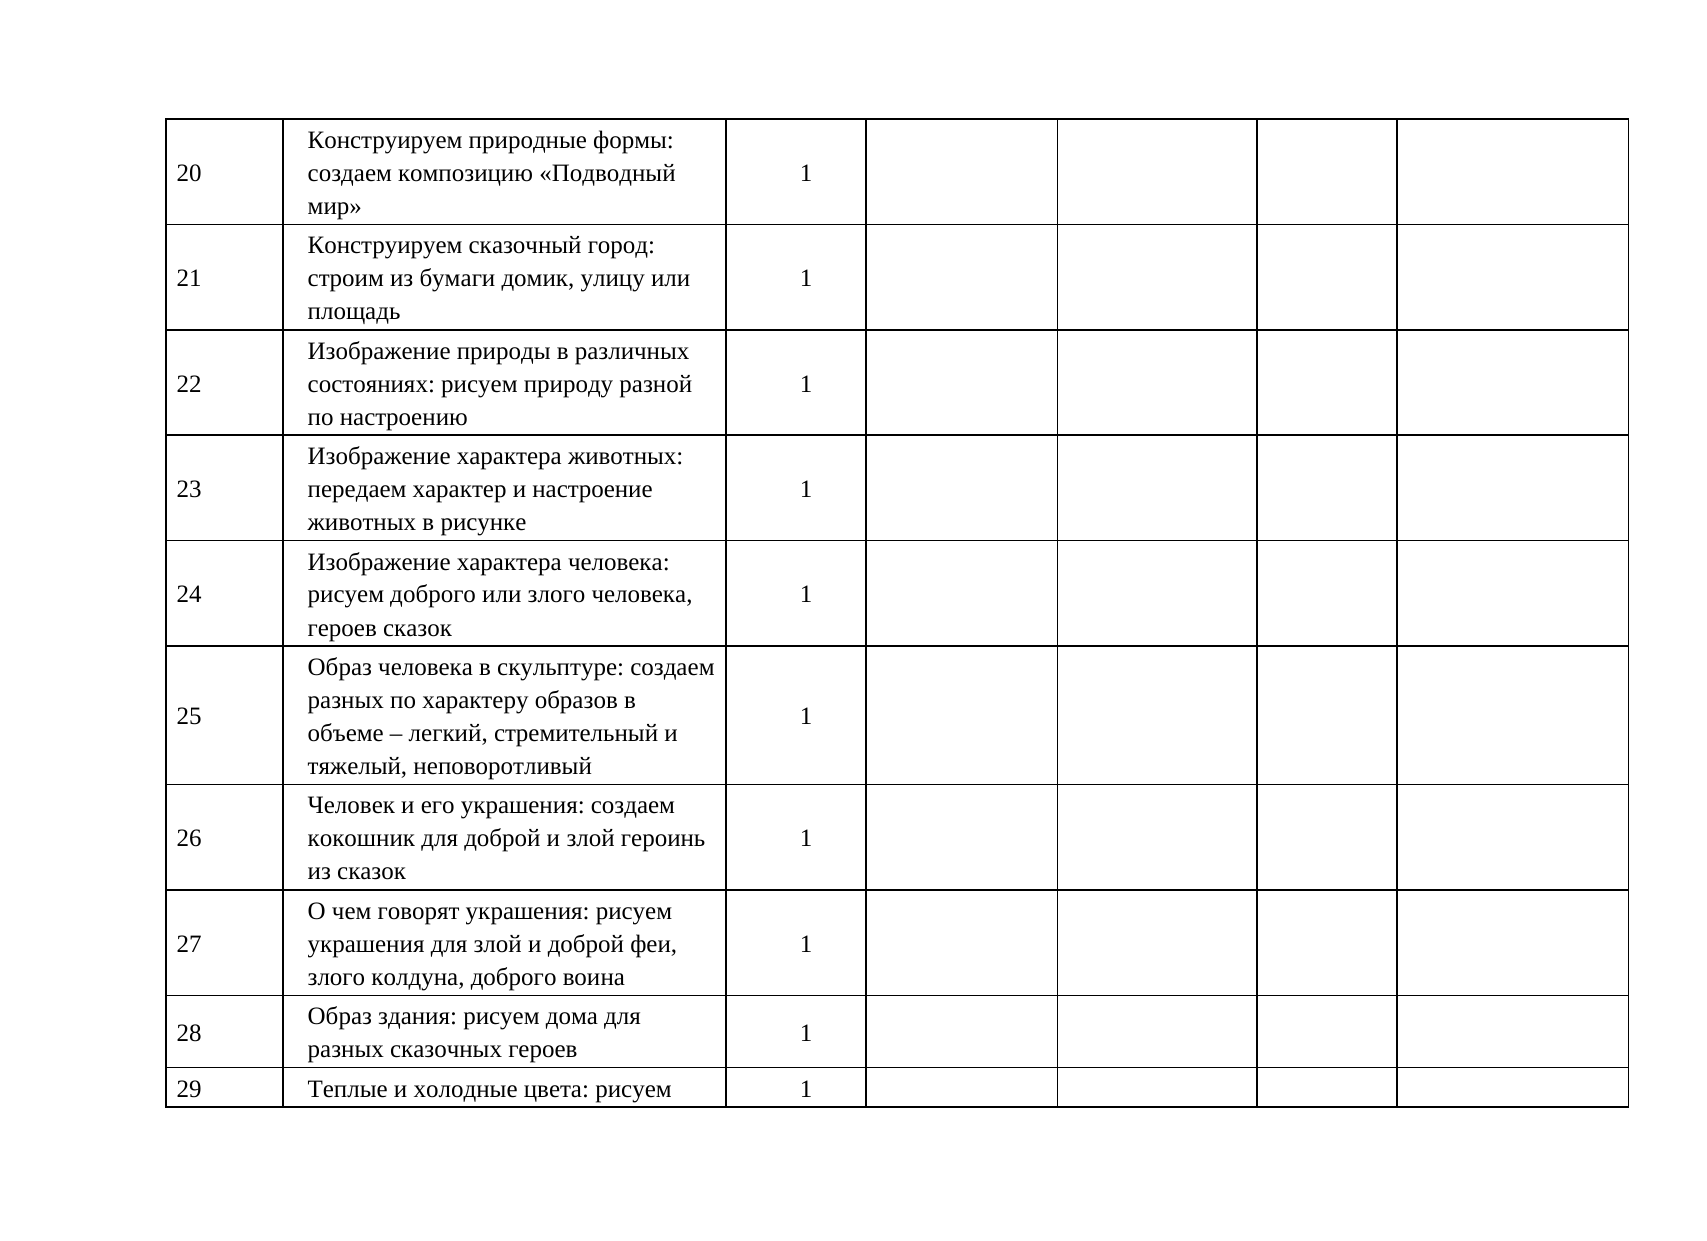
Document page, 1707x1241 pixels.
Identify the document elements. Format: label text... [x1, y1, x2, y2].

table_cell [1398, 436, 1628, 540]
table_cell [1058, 331, 1256, 434]
table_cell [1258, 1068, 1396, 1106]
table_cell [1398, 331, 1628, 434]
table_cell 1 [727, 647, 865, 784]
table_cell [1398, 120, 1628, 223]
table_cell 23 [167, 436, 282, 540]
table_cell [1058, 120, 1256, 223]
table_cell Человек и его украшения: создаем кокошник для доброй и злой героинь из сказок [284, 785, 725, 889]
table_cell 1 [727, 331, 865, 434]
table_cell 22 [167, 331, 282, 434]
table_cell [1058, 891, 1256, 994]
table_cell [1058, 996, 1256, 1067]
table_cell 29 [167, 1068, 282, 1106]
table_cell [1058, 436, 1256, 540]
table_cell [1258, 891, 1396, 994]
table_cell [867, 541, 1057, 645]
table_cell Изображение характера животных: передаем характер и настроение животных в рисунке [284, 436, 725, 540]
table_cell [867, 785, 1057, 889]
table_cell Изображение характера человека: рисуем доброго или злого человека, героев сказок [284, 541, 725, 645]
table_cell [1058, 785, 1256, 889]
table_cell [1398, 996, 1628, 1067]
table_cell 1 [727, 120, 865, 223]
table_cell [1398, 785, 1628, 889]
table_cell Образ здания: рисуем дома для разных сказочных героев [284, 996, 725, 1067]
table_cell [1398, 541, 1628, 645]
table_cell О чем говорят украшения: рисуем украшения для злой и доброй феи, злого колдуна, доброго воина [284, 891, 725, 994]
table_cell [1258, 225, 1396, 329]
table_cell [1398, 891, 1628, 994]
table_cell [1398, 647, 1628, 784]
table_cell [867, 891, 1057, 994]
table_cell 1 [727, 891, 865, 994]
table_cell 24 [167, 541, 282, 645]
table_cell 1 [727, 785, 865, 889]
table_cell Конструируем сказочный город: строим из бумаги домик, улицу или площадь [284, 225, 725, 329]
table_cell [1058, 225, 1256, 329]
table_cell Образ человека в скульптуре: создаем разных по характеру образов в объеме – легкий, стремительный и тяжелый, неповоротливый [284, 647, 725, 784]
table_cell [1398, 225, 1628, 329]
table_cell Изображение природы в различных состояниях: рисуем природу разной по настроению [284, 331, 725, 434]
table_cell [867, 647, 1057, 784]
table_cell [867, 436, 1057, 540]
table_cell [1258, 436, 1396, 540]
table_cell [1058, 541, 1256, 645]
table_cell 21 [167, 225, 282, 329]
table_cell [867, 1068, 1057, 1106]
table_cell [1258, 331, 1396, 434]
table_cell 1 [727, 996, 865, 1067]
table_cell [1058, 647, 1256, 784]
table_cell [867, 996, 1057, 1067]
table_cell [1058, 1068, 1256, 1106]
table_cell 1 [727, 541, 865, 645]
table_cell [867, 331, 1057, 434]
table_cell 26 [167, 785, 282, 889]
table_cell 1 [727, 436, 865, 540]
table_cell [284, 1068, 725, 1106]
table_cell 27 [167, 891, 282, 994]
table_cell [1398, 1068, 1628, 1106]
table_cell [1258, 120, 1396, 223]
table_cell [1258, 647, 1396, 784]
table_cell 1 [727, 225, 865, 329]
table_cell Конструируем природные формы: создаем композицию «Подводный мир» [284, 120, 725, 223]
table_cell [867, 120, 1057, 223]
table_cell [867, 225, 1057, 329]
table_cell [1258, 996, 1396, 1067]
table_cell 25 [167, 647, 282, 784]
table_cell [1258, 785, 1396, 889]
table_cell [1258, 541, 1396, 645]
table_cell 28 [167, 996, 282, 1067]
table_cell 20 [167, 120, 282, 223]
table_cell 1 [727, 1068, 865, 1106]
